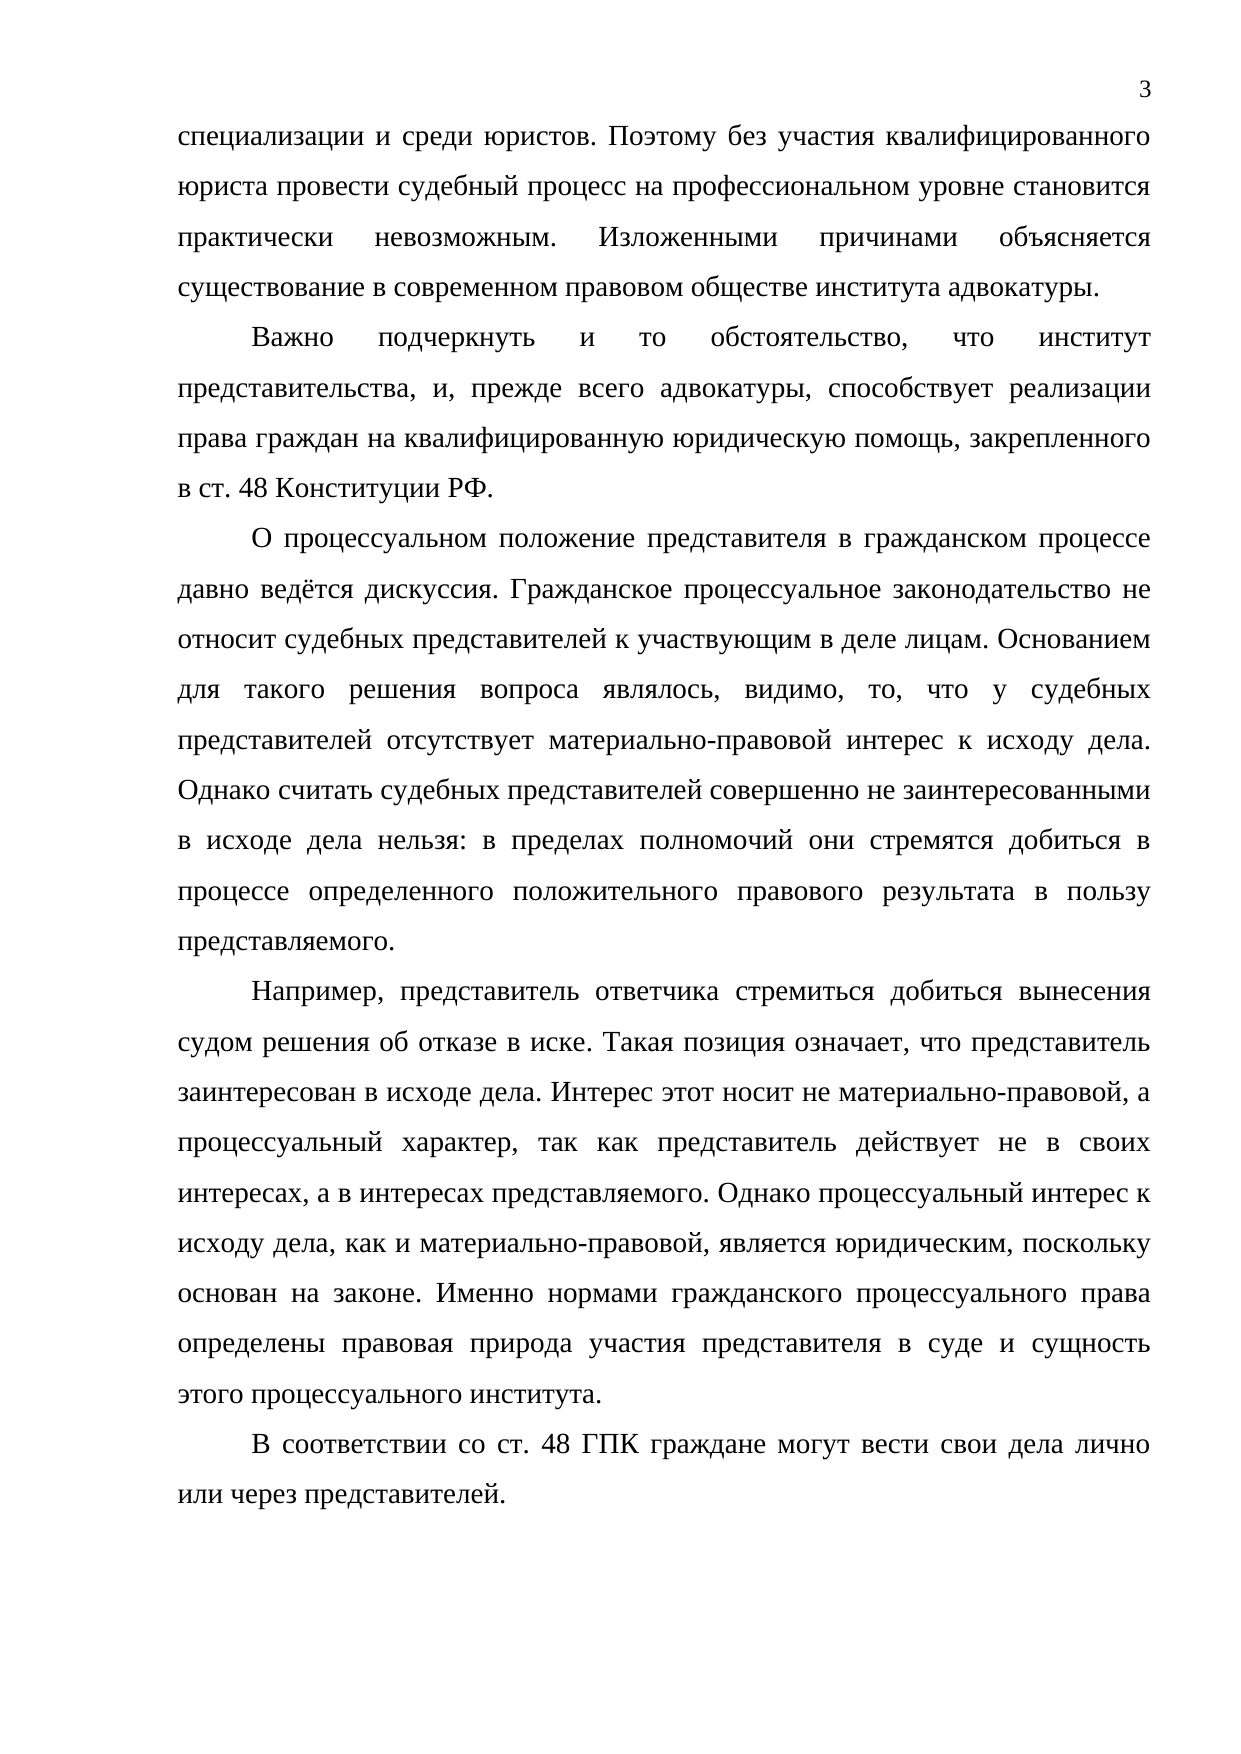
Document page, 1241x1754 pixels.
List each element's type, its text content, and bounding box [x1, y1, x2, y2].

text Например, представитель ответчика стремиться добиться вынесения судом решения об отказе в иске. Такая позиция означает, что представитель заинтересован в исходе дела. Интерес этот носит не материально-правовой, а процессуальный характер, так как представитель действует не в своих интересах, а в интересах представляемого. Однако процессуальный интерес к исходу дела, как и материально-правовой, является юридическим, поскольку основан на законе. Именно нормами гражданского процессуального права определены правовая природа участия представителя в суде и сущность этого процессуального института. [177, 973, 1152, 1409]
text В соответствии со ст. 48 ГПК граждане могут вести свои дела лично или через представителей. [177, 1426, 1152, 1510]
text Важно подчеркнуть и то обстоятельство, что институт представительства, и, прежде всего адвокатуры, способствует реализации права граждан на квалифицированную юридическую помощь, закрепленного в ст. 48 Конституции РФ. [177, 319, 1152, 504]
text О процессуальном положение представителя в гражданском процессе давно ведётся дискуссия. Гражданское процессуальное законодательство не относит судебных представителей к участвующим в деле лицам. Основанием для такого решения вопроса являлось, видимо, то, что у судебных представителей отсутствует материально-правовой интерес к исходу дела. Однако считать судебных представителей совершенно не заинтересованными в исходе дела нельзя: в пределах полномочий они стремятся добиться в процессе определенного положительного правового результата в пользу представляемого. [177, 521, 1152, 957]
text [177, 118, 1152, 303]
